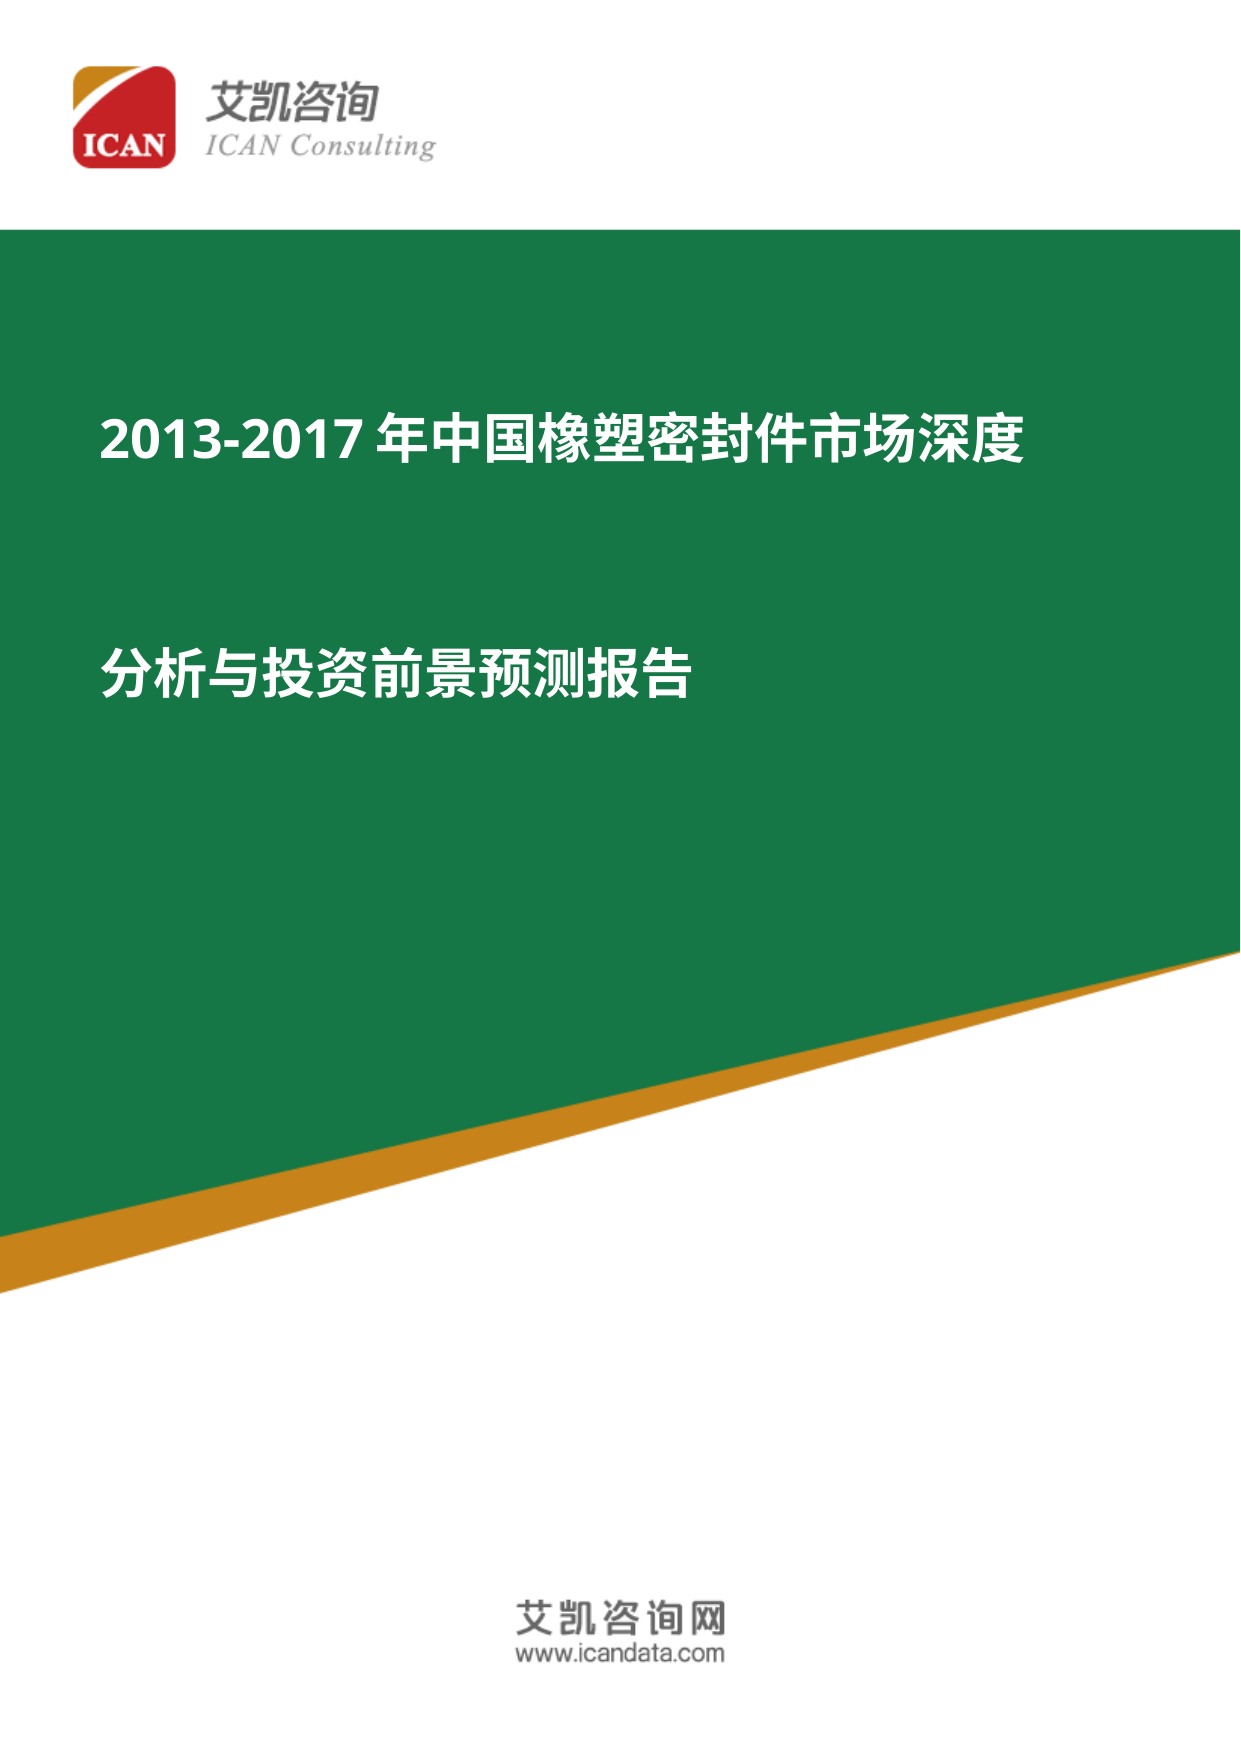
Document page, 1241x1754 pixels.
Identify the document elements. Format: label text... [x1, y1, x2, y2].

subtitle 2013-2017年中国橡塑密封件市场深度分析与投资前景预测报告 [99, 386, 1053, 718]
picture [0, 5, 1241, 1754]
